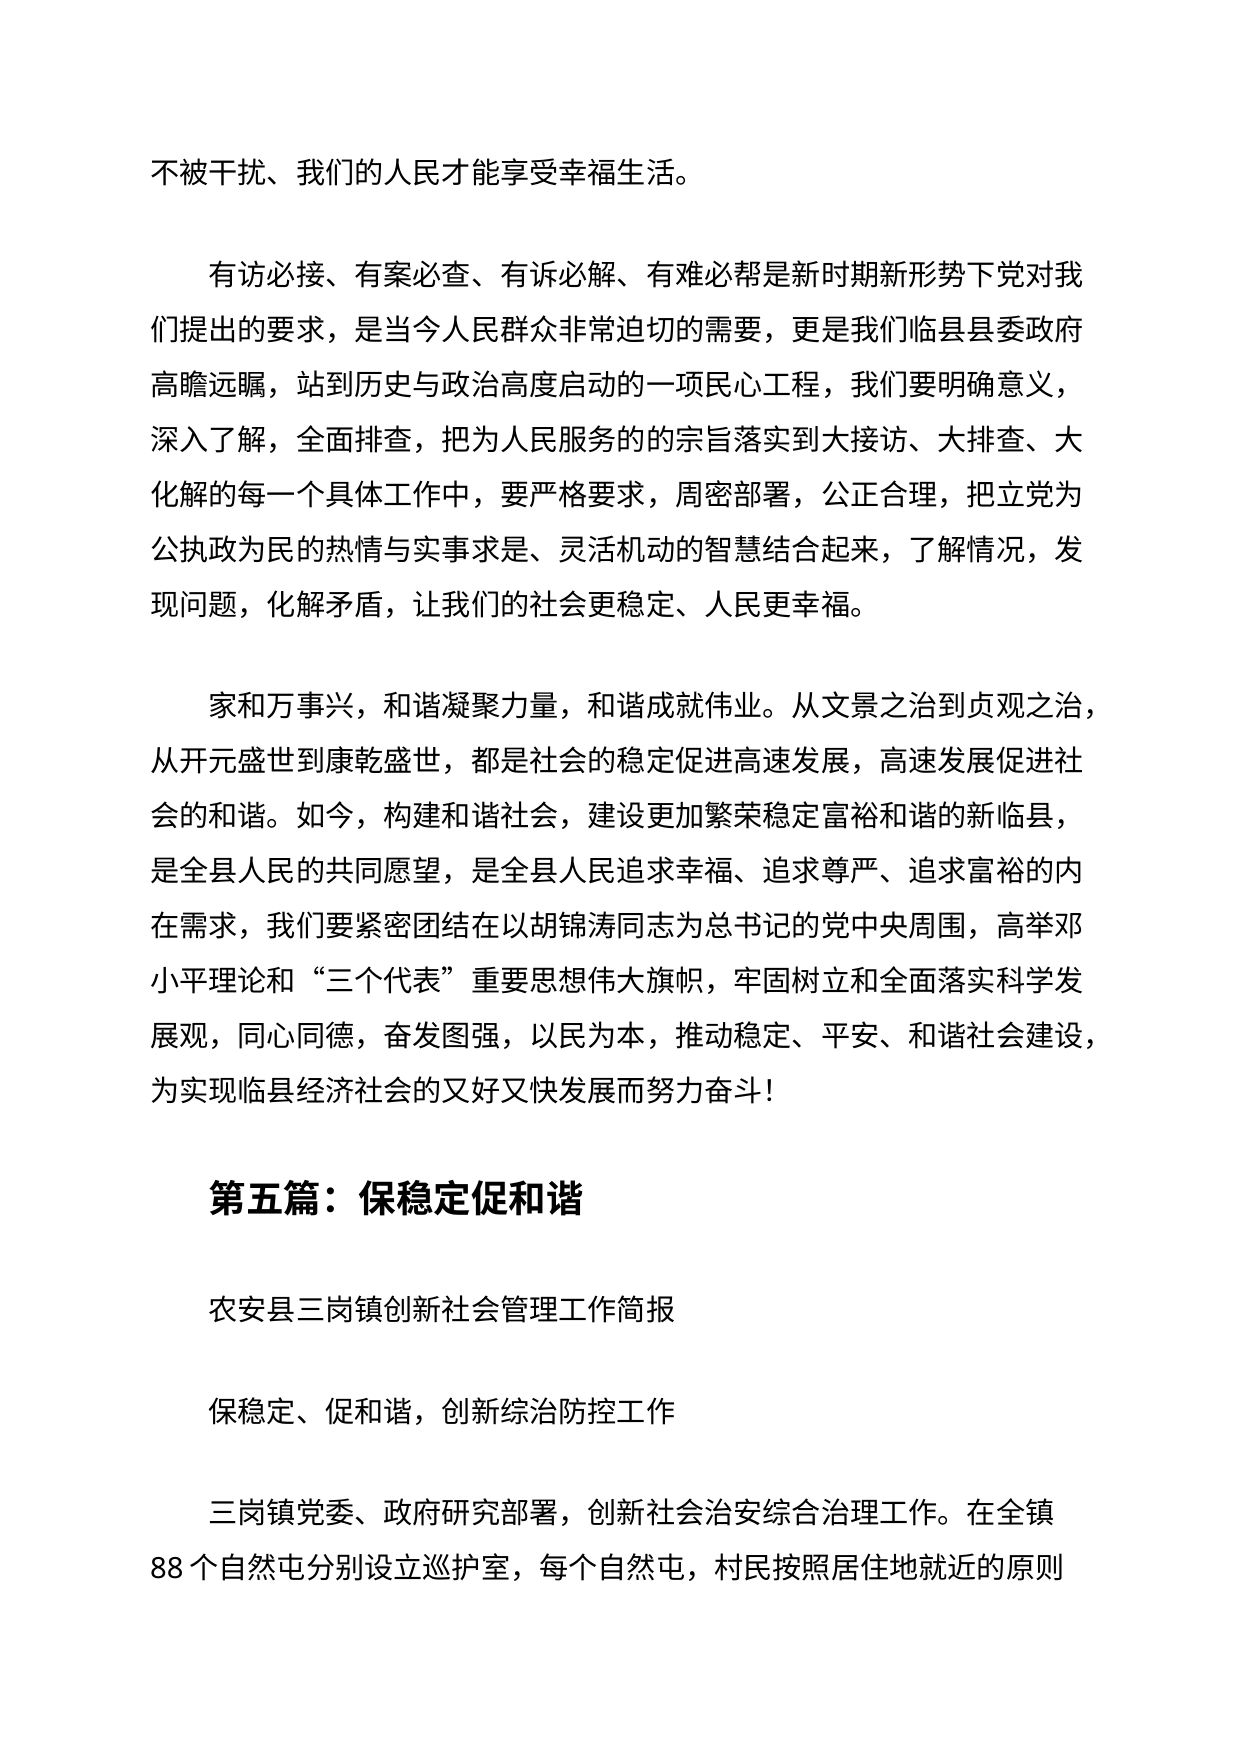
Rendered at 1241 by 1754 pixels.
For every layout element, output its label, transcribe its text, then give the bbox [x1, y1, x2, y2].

text 保稳定、促和谐，创新综治防控工作 [150, 1388, 1090, 1430]
text 有访必接、有案必查、有诉必解、有难必帮是新时期新形势下党对我们提出的要求，是当今人民群众非常迫切的需要，更是我们临县县委政府高瞻远瞩，站到历史与政治高度启动的一项民心工程，我们要明确意义，深入了解，全面排查，把为人民服务的的宗旨落实到大接访、大排查、大化解的每一个具体工作中，要严格要求，周密部署，公正合理，把立党为公执政为民的热情与实事求是、灵活机动的智慧结合起来，了解情况，发现问题，化解矛盾，让我们的社会更稳定、人民更幸福。 [150, 252, 1090, 623]
text 农安县三岗镇创新社会管理工作简报 [150, 1286, 1090, 1329]
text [150, 150, 1090, 192]
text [150, 1490, 1090, 1587]
text 第五篇：保稳定促和谐 [150, 1169, 1090, 1223]
text 家和万事兴，和谐凝聚力量，和谐成就伟业。从文景之治到贞观之治，从开元盛世到康乾盛世，都是社会的稳定促进高速发展，高速发展促进社会的和谐。如今，构建和谐社会，建设更加繁荣稳定富裕和谐的新临县，是全县人民的共同愿望，是全县人民追求幸福、追求尊严、追求富裕的内在需求，我们要紧密团结在以胡锦涛同志为总书记的党中央周围，高举邓小平理论和“三个代表”重要思想伟大旗帜，牢固树立和全面落实科学发展观，同心同德，奋发图强，以民为本，推动稳定、平安、和谐社会建设，为实现临县经济社会的又好又快发展而努力奋斗！ [150, 683, 1090, 1109]
